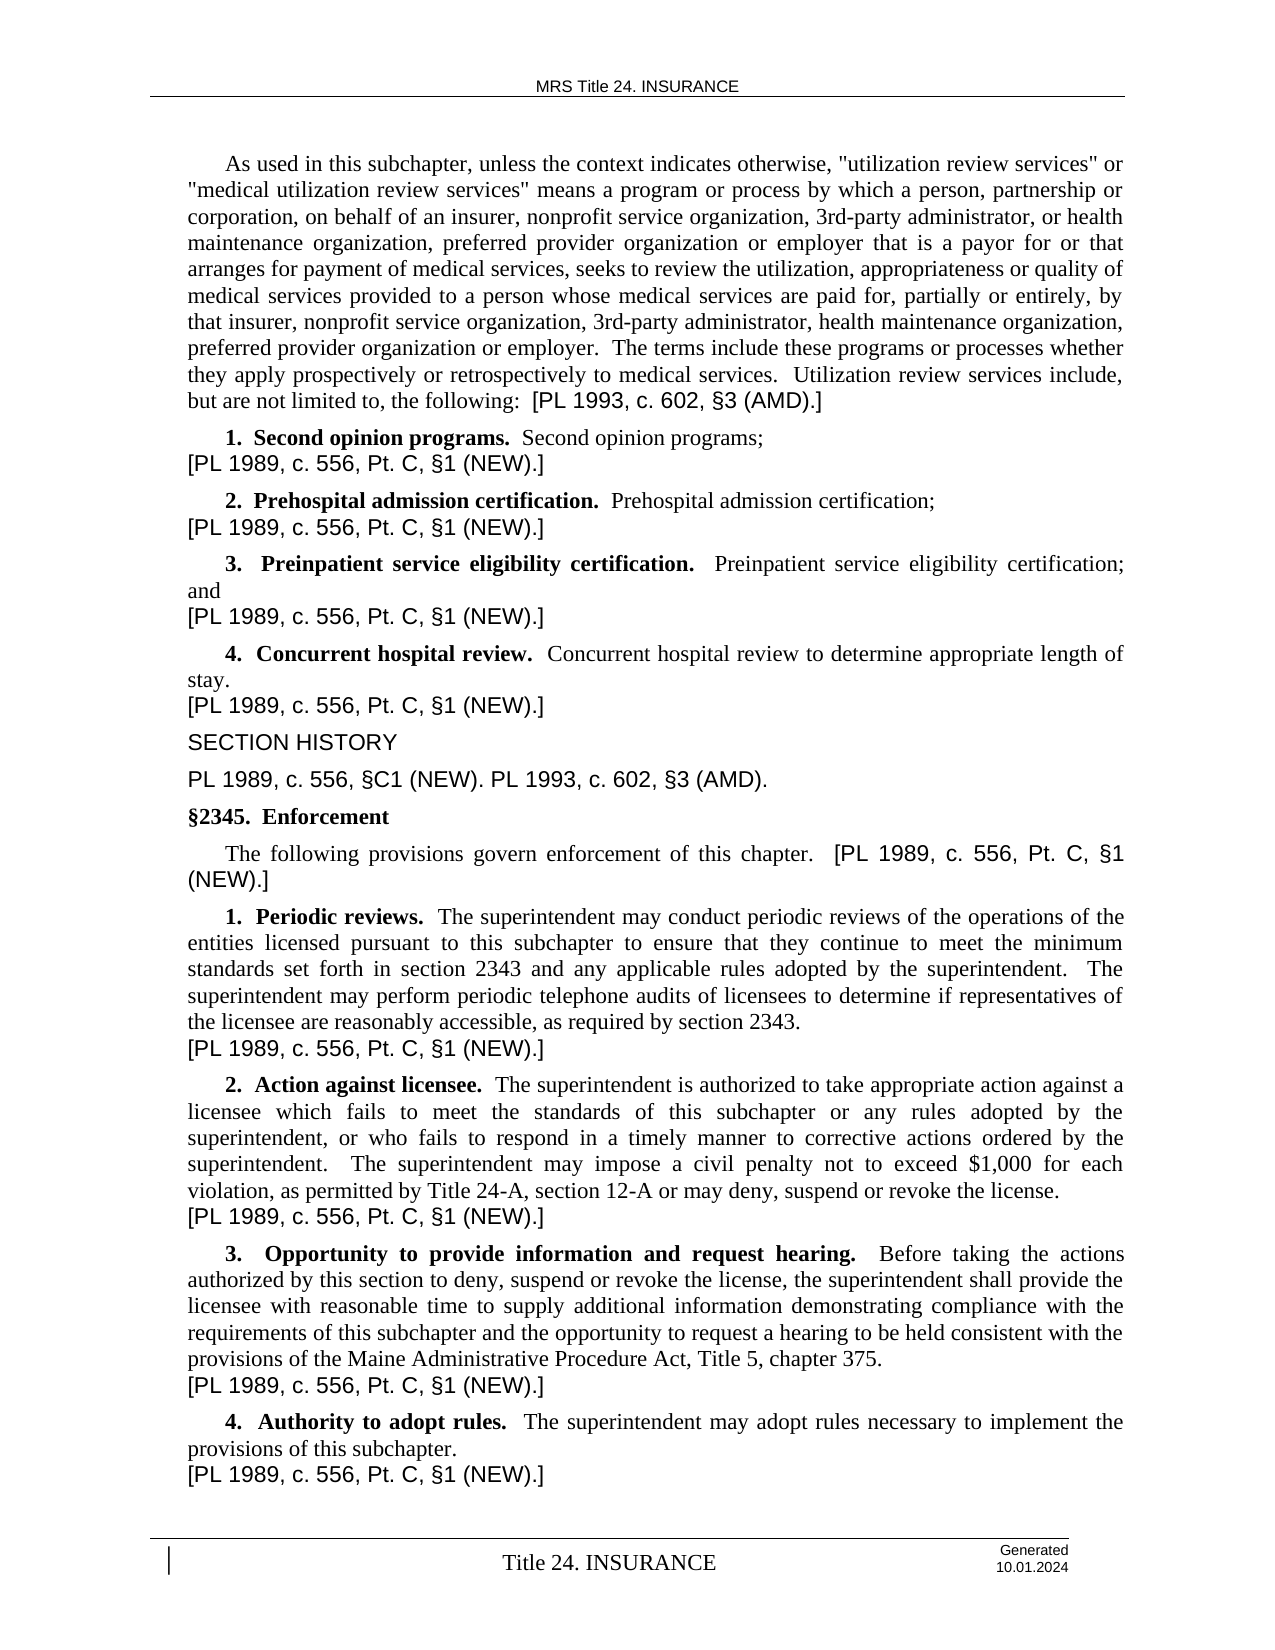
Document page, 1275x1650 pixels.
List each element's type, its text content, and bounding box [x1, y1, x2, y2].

text SECTION HISTORY [187, 729, 1125, 756]
text [PL 1989, c. 556, Pt. C, §1 (NEW).] [187, 692, 1125, 719]
text [PL 1989, c. 556, Pt. C, §1 (NEW).] [187, 1461, 1125, 1487]
text [PL 1989, c. 556, Pt. C, §1 (NEW).] [187, 513, 1125, 540]
text 3. Preinpatient service eligibility certification. Preinpatient service eligibility certification; and [187, 550, 1125, 603]
text [PL 1989, c. 556, Pt. C, §1 (NEW).] [187, 1372, 1125, 1398]
text [PL 1989, c. 556, Pt. C, §1 (NEW).] [187, 450, 1125, 477]
text §2345. Enforcement [187, 803, 1125, 829]
text [PL 1989, c. 556, Pt. C, §1 (NEW).] [187, 1203, 1125, 1229]
text 1. Second opinion programs. Second opinion programs; [187, 424, 1125, 450]
text The following provisions govern enforcement of this chapter. [PL 1989, c. 556, Pt. C, §1 (NEW).] [187, 839, 1125, 892]
text 2. Action against licensee. The superintendent is authorized to take appropriate action against a licensee which fails to meet the standards of this subchapter or any rules adopted by the superintendent, or who fails to respond in a timely manner to corrective actions ordered by the superintendent. The superintendent may impose a civil penalty not to exceed $1,000 for each violation, as permitted by Title 24‑A, section 12‑A or may deny, suspend or revoke the license. [187, 1071, 1125, 1203]
text 4. Authority to adopt rules. The superintendent may adopt rules necessary to implement the provisions of this subchapter. [187, 1408, 1125, 1461]
text 3. Opportunity to provide information and request hearing. Before taking the actions authorized by this section to deny, suspend or revoke the license, the superintendent shall provide the licensee with reasonable time to supply additional information demonstrating compliance with the requirements of this subchapter and the opportunity to request a hearing to be held consistent with the provisions of the Maine Administrative Procedure Act, Title 5, chapter 375. [187, 1240, 1125, 1372]
text As used in this subchapter, unless the context indicates otherwise, "utilization review services" or "medical utilization review services" means a program or process by which a person, partnership or corporation, on behalf of an insurer, nonprofit service organization, 3rd-party administrator, or health maintenance organization, preferred provider organization or employer that is a payor for or that arranges for payment of medical services, seeks to review the utilization, appropriateness or quality of medical services provided to a person whose medical services are paid for, partially or entirely, by that insurer, nonprofit service organization, 3rd-party administrator, health maintenance organization, preferred provider organization or employer. The terms include these programs or processes whether they apply prospectively or retrospectively to medical services. Utilization review services include, but are not limited to, the following: [PL 1993, c. 602, §3 (AMD).] [187, 150, 1125, 414]
text 2. Prehospital admission certification. Prehospital admission certification; [187, 487, 1125, 513]
text [PL 1989, c. 556, Pt. C, §1 (NEW).] [187, 603, 1125, 629]
text 4. Concurrent hospital review. Concurrent hospital review to determine appropriate length of stay. [187, 640, 1125, 692]
text [PL 1989, c. 556, Pt. C, §1 (NEW).] [187, 1034, 1125, 1061]
text PL 1989, c. 556, §C1 (NEW). PL 1993, c. 602, §3 (AMD). [187, 766, 1125, 792]
text 1. Periodic reviews. The superintendent may conduct periodic reviews of the operations of the entities licensed pursuant to this subchapter to ensure that they continue to meet the minimum standards set forth in section 2343 and any applicable rules adopted by the superintendent. The superintendent may perform periodic telephone audits of licensees to determine if representatives of the licensee are reasonably accessible, as required by section 2343. [187, 903, 1125, 1034]
